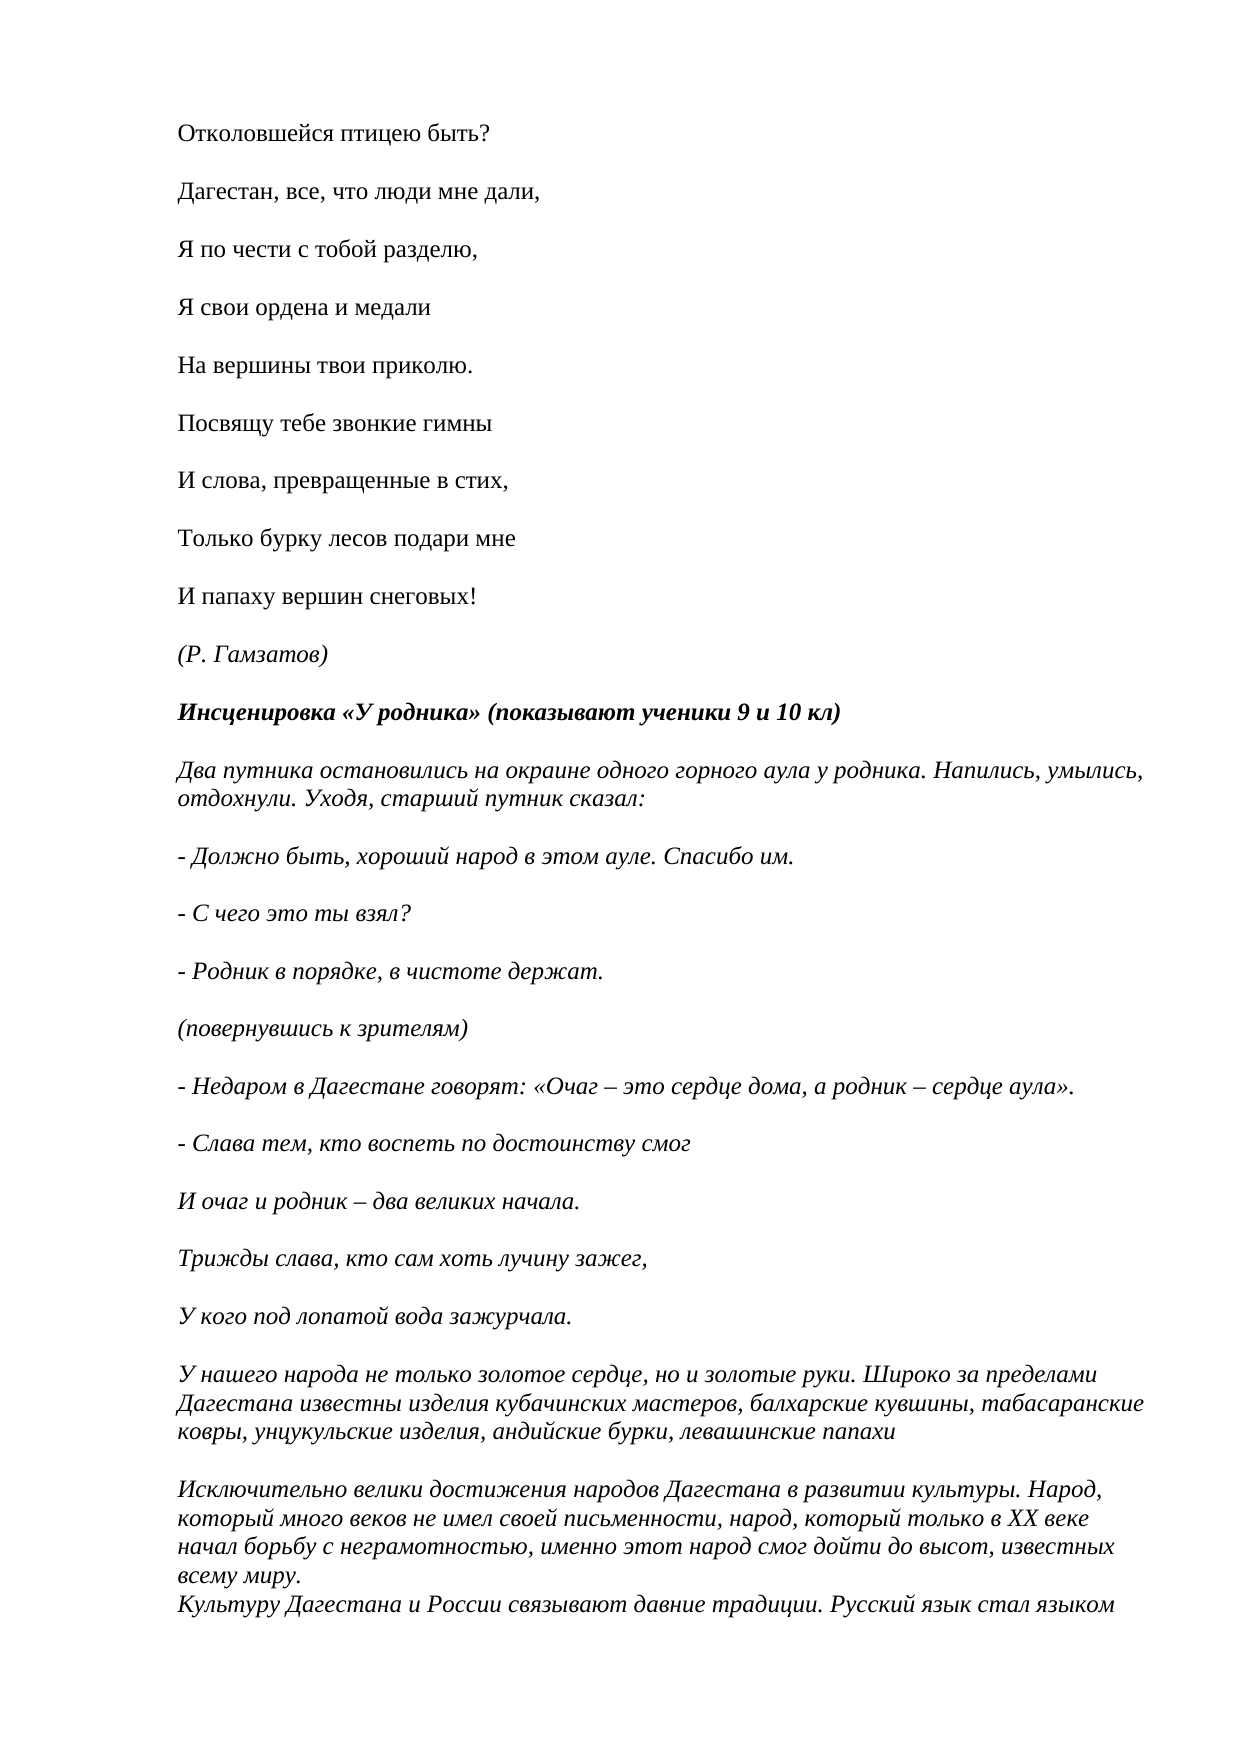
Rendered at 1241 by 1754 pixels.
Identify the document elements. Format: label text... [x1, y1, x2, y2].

text (Р. Гамзатов) [177, 639, 1152, 668]
text Я по чести с тобой разделю, [177, 234, 1152, 263]
text Только бурку лесов подари мне [177, 523, 1152, 552]
text На вершины твои приколю. [177, 350, 1152, 378]
text Я свои ордена и медали [177, 292, 1152, 321]
text И слова, превращенные в стих, [177, 466, 1152, 494]
text Дагестан, все, что люди мне дали, [177, 176, 1152, 205]
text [177, 1359, 1152, 1618]
text Отколовшейся птицею быть? [177, 118, 1152, 147]
text Инсценировка «У родника» (показывают ученики 9 и 10 кл) Два путника остановились на окраине одного горного аула у родника. Напились, умылись, отдохнули. Уходя, старший путник сказал: - Должно быть, хороший народ в этом ауле. Спасибо им. - С чего это ты взял? - Родник в порядке, в чистоте держат. (повернувшись к зрителям) - Недаром в Дагестане говорят: «Очаг – это сердце дома, а родник – сердце аула». - Слава тем, кто воспеть по достоинству смог И очаг и родник – два великих начала. Трижды слава, кто сам хоть лучину зажег, У кого под лопатой вода зажурчала. [177, 697, 1152, 1330]
text Посвящу тебе звонкие гимны [177, 408, 1152, 436]
text И папаху вершин снеговых! [177, 581, 1152, 610]
